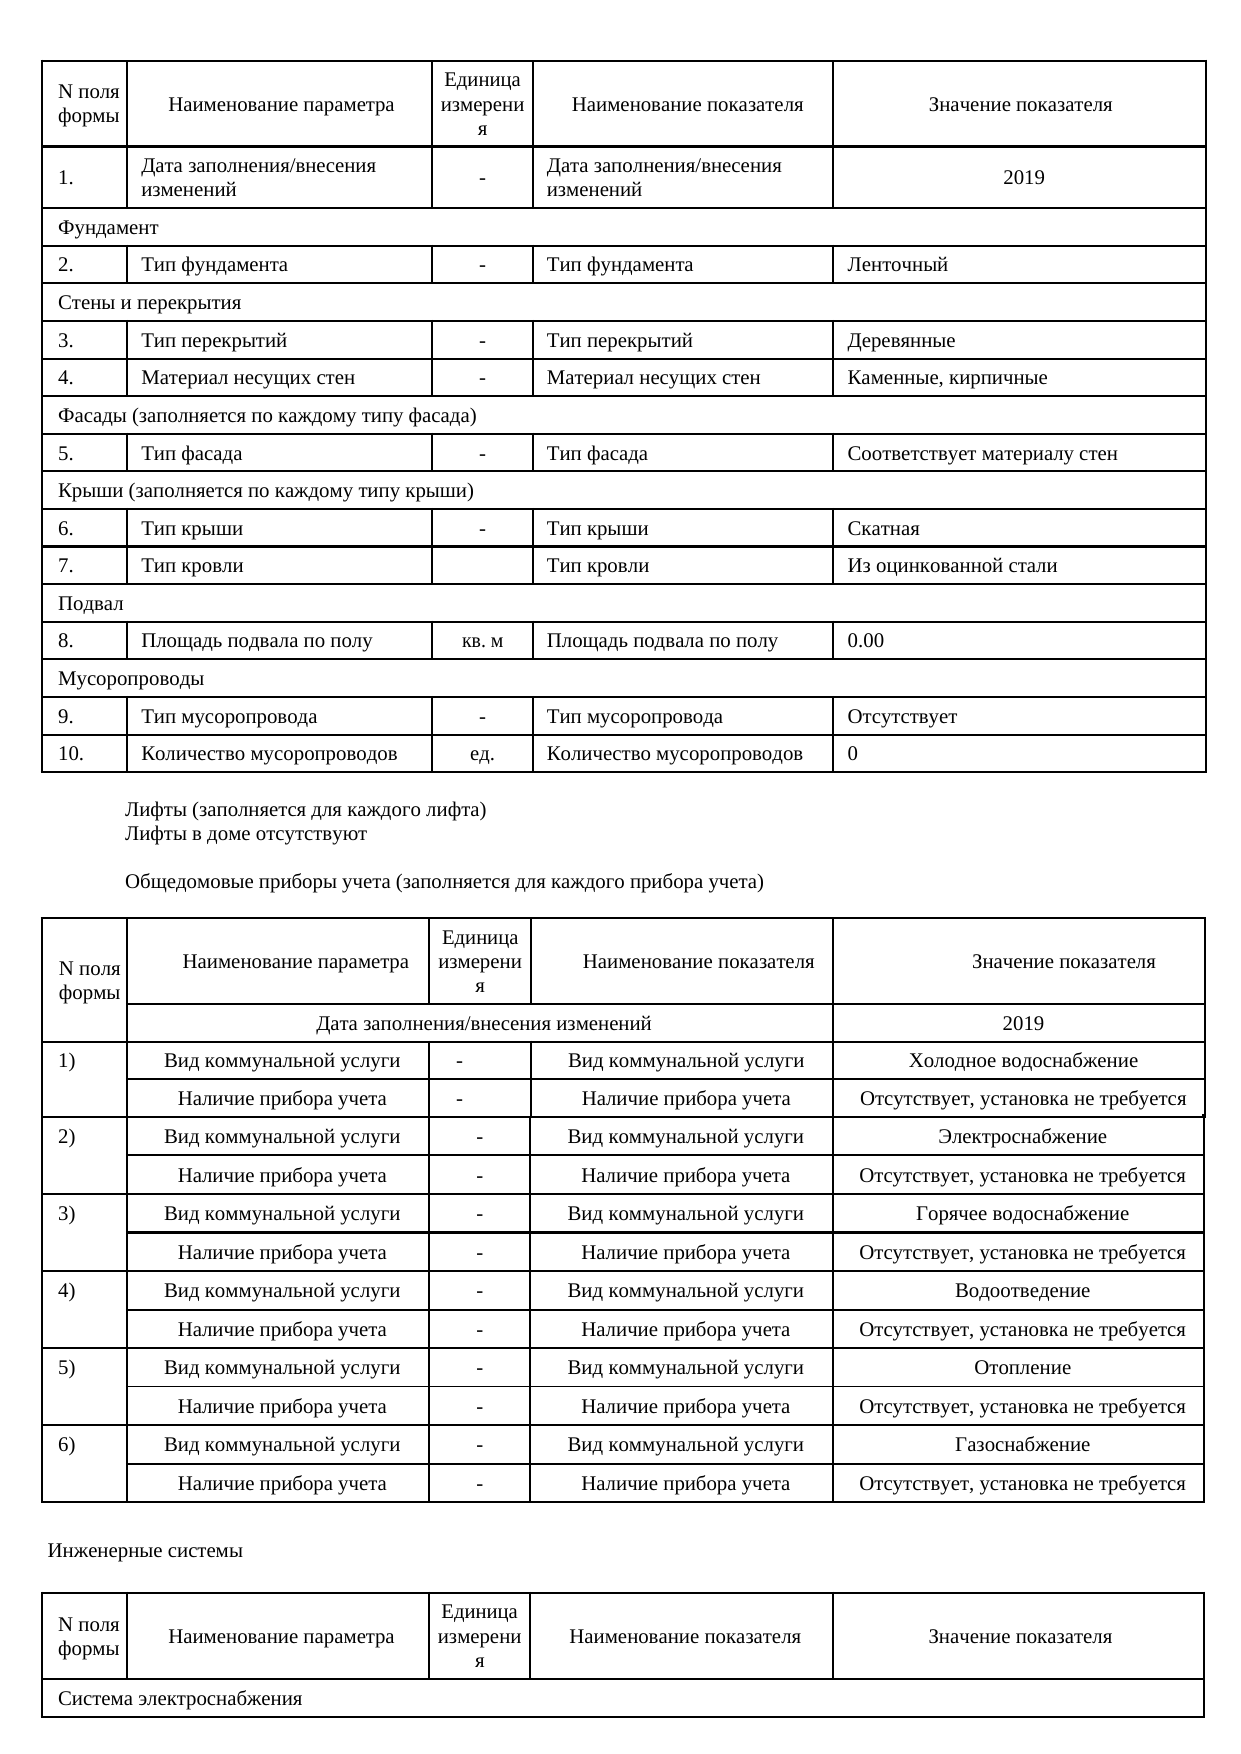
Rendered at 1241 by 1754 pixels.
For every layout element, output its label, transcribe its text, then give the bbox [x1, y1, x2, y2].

table_cell Дата заполнения/внесения изменений [128, 1005, 832, 1041]
table_cell - [430, 1272, 529, 1308]
table_cell Ленточный [834, 247, 1205, 282]
table_cell - [430, 1080, 530, 1116]
table_cell Мусоропроводы [43, 660, 1205, 696]
table_cell Наличие прибора учета [128, 1156, 428, 1193]
table_cell Вид коммунальной услуги [128, 1043, 428, 1078]
table_cell Тип мусоропровода [128, 698, 431, 733]
table_cell Наличие прибора учета [531, 1311, 832, 1347]
table_cell Наличие прибора учета [128, 1234, 428, 1270]
table_cell - [430, 1195, 529, 1231]
table_cell N поля формы [43, 1594, 126, 1677]
table_header Наименование показателя [532, 919, 832, 1003]
table_cell Отсутствует, установка не требуется [834, 1234, 1203, 1270]
table_header Значение показателя [834, 919, 1204, 1003]
table_cell Количество мусоропроводов [128, 736, 431, 771]
table_cell 9. [43, 698, 126, 733]
table_cell 4) [43, 1272, 126, 1347]
table_cell 3. [43, 322, 126, 357]
table_cell - [430, 1311, 529, 1347]
table_cell N поля формы [43, 62, 126, 145]
table_cell 3) [43, 1195, 126, 1270]
table_cell Из оцинкованной стали [834, 548, 1205, 583]
table_cell Единица измерения [430, 1594, 529, 1677]
table_cell Фундамент [43, 209, 1205, 244]
table_cell Материал несущих стен [534, 360, 832, 395]
table_cell Холодное водоснабжение [834, 1043, 1204, 1078]
table_cell Скатная [834, 510, 1205, 545]
table_cell [433, 548, 532, 583]
table_cell Система электроснабжения [43, 1680, 1203, 1716]
table_cell Наличие прибора учета [531, 1156, 832, 1193]
table_cell Фасады (заполняется по каждому типу фасада) [43, 397, 1205, 433]
table_cell Наличие прибора учета [532, 1080, 832, 1116]
table_cell - [430, 1156, 529, 1193]
table_cell 5) [43, 1349, 126, 1424]
table_cell Соответствует материалу стен [834, 435, 1205, 470]
table_cell - [433, 322, 532, 357]
table_cell Вид коммунальной услуги [128, 1118, 428, 1154]
table_cell Горячее водоснабжение [834, 1195, 1203, 1231]
table_cell - [430, 1234, 529, 1270]
table_cell 5. [43, 435, 126, 470]
table_cell 7. [43, 548, 126, 583]
table_cell - [433, 435, 532, 470]
table_cell Отопление [834, 1349, 1203, 1386]
table_cell Тип мусоропровода [534, 698, 832, 733]
table_cell Значение показателя [834, 1594, 1203, 1677]
table_header Наименование параметра [128, 919, 428, 1003]
table_cell Тип фасада [534, 435, 832, 470]
table_cell Вид коммунальной услуги [128, 1272, 428, 1308]
text Общедомовые приборы учета (заполняется для каждого прибора учета) [125, 869, 1205, 893]
table_cell 8. [43, 623, 126, 658]
table_cell Площадь подвала по полу [128, 623, 431, 658]
table_cell Тип кровли [128, 548, 431, 583]
table_cell 1) [43, 1043, 126, 1116]
table_cell 2. [43, 247, 126, 282]
table_cell 2) [43, 1118, 126, 1193]
table_cell Наименование параметра [128, 62, 431, 145]
table_cell Наличие прибора учета [128, 1080, 428, 1116]
table_cell Вид коммунальной услуги [531, 1349, 832, 1386]
table_cell - [430, 1465, 529, 1501]
table_cell ед. [433, 736, 532, 771]
table_header Единица измерения [430, 919, 530, 1003]
table_cell 6. [43, 510, 126, 545]
text Лифты в доме отсутствуют [125, 821, 1205, 845]
table_cell Наименование параметра [128, 1594, 428, 1677]
table_cell Отсутствует [834, 698, 1205, 733]
table_cell Крыши (заполняется по каждому типу крыши) [43, 472, 1205, 508]
table_cell Дата заполнения/внесения изменений [128, 148, 431, 207]
table_cell - [430, 1426, 529, 1463]
table_cell Стены и перекрытия [43, 284, 1205, 320]
table_cell Отсутствует, установка не требуется [834, 1387, 1203, 1424]
table_cell Каменные, кирпичные [834, 360, 1205, 395]
table_cell Отсутствует, установка не требуется [834, 1465, 1203, 1501]
table_cell Вид коммунальной услуги [128, 1349, 428, 1386]
table_cell кв. м [433, 623, 532, 658]
table_cell Тип крыши [128, 510, 431, 545]
table_cell Наличие прибора учета [128, 1465, 428, 1501]
table_cell Электроснабжение [834, 1118, 1203, 1154]
table_cell Наличие прибора учета [531, 1465, 832, 1501]
table_cell Материал несущих стен [128, 360, 431, 395]
table_cell Тип фасада [128, 435, 431, 470]
table_cell - [430, 1349, 529, 1386]
table_cell Площадь подвала по полу [534, 623, 832, 658]
table_cell Тип крыши [534, 510, 832, 545]
table_cell Наличие прибора учета [128, 1311, 428, 1347]
table_cell Единица измерения [433, 62, 532, 145]
table_cell Вид коммунальной услуги [531, 1195, 832, 1231]
table_cell Наименование показателя [531, 1594, 832, 1677]
table_cell Дата заполнения/внесения изменений [534, 148, 832, 207]
table_cell - [433, 360, 532, 395]
table_cell Отсутствует, установка не требуется [834, 1311, 1203, 1347]
table_cell 4. [43, 360, 126, 395]
table_cell Вид коммунальной услуги [531, 1272, 832, 1308]
table_cell Вид коммунальной услуги [532, 1043, 832, 1078]
table_cell Наличие прибора учета [128, 1387, 428, 1424]
table_cell Вид коммунальной услуги [128, 1426, 428, 1463]
table_cell Вид коммунальной услуги [128, 1195, 428, 1231]
table_cell Инженерные системы [42, 1503, 1202, 1592]
table_cell 0 [834, 736, 1205, 771]
table_cell Деревянные [834, 322, 1205, 357]
table_cell Тип фундамента [128, 247, 431, 282]
table_cell Значение показателя [834, 62, 1205, 145]
table_cell - [430, 1118, 529, 1154]
table_cell Тип кровли [534, 548, 832, 583]
table_header N поля формы [43, 919, 126, 1041]
table_cell 2019 [834, 148, 1205, 207]
table_cell 2019 [834, 1005, 1204, 1041]
table_cell 1. [43, 148, 126, 207]
table_cell - [430, 1387, 529, 1424]
table_cell Отсутствует, установка не требуется [834, 1080, 1204, 1116]
table_cell Подвал [43, 585, 1205, 621]
table_cell Вид коммунальной услуги [531, 1426, 832, 1463]
table_cell Отсутствует, установка не требуется [834, 1156, 1203, 1193]
table_cell 10. [43, 736, 126, 771]
table_cell - [433, 698, 532, 733]
table_cell 6) [43, 1426, 126, 1501]
table_cell - [433, 247, 532, 282]
table_cell Количество мусоропроводов [534, 736, 832, 771]
table_cell Газоснабжение [834, 1426, 1203, 1463]
text Лифты (заполняется для каждого лифта) [125, 797, 1205, 821]
table_cell Водоотведение [834, 1272, 1203, 1308]
table_cell - [433, 510, 532, 545]
table_cell Тип фундамента [534, 247, 832, 282]
table_cell Тип перекрытий [128, 322, 431, 357]
table_cell Тип перекрытий [534, 322, 832, 357]
table_cell Наличие прибора учета [531, 1387, 832, 1424]
table_cell - [433, 148, 532, 207]
table_cell - [430, 1043, 530, 1078]
table_cell 0.00 [834, 623, 1205, 658]
table_cell Вид коммунальной услуги [531, 1118, 832, 1154]
table_cell Наименование показателя [534, 62, 832, 145]
table_cell Наличие прибора учета [531, 1234, 832, 1270]
